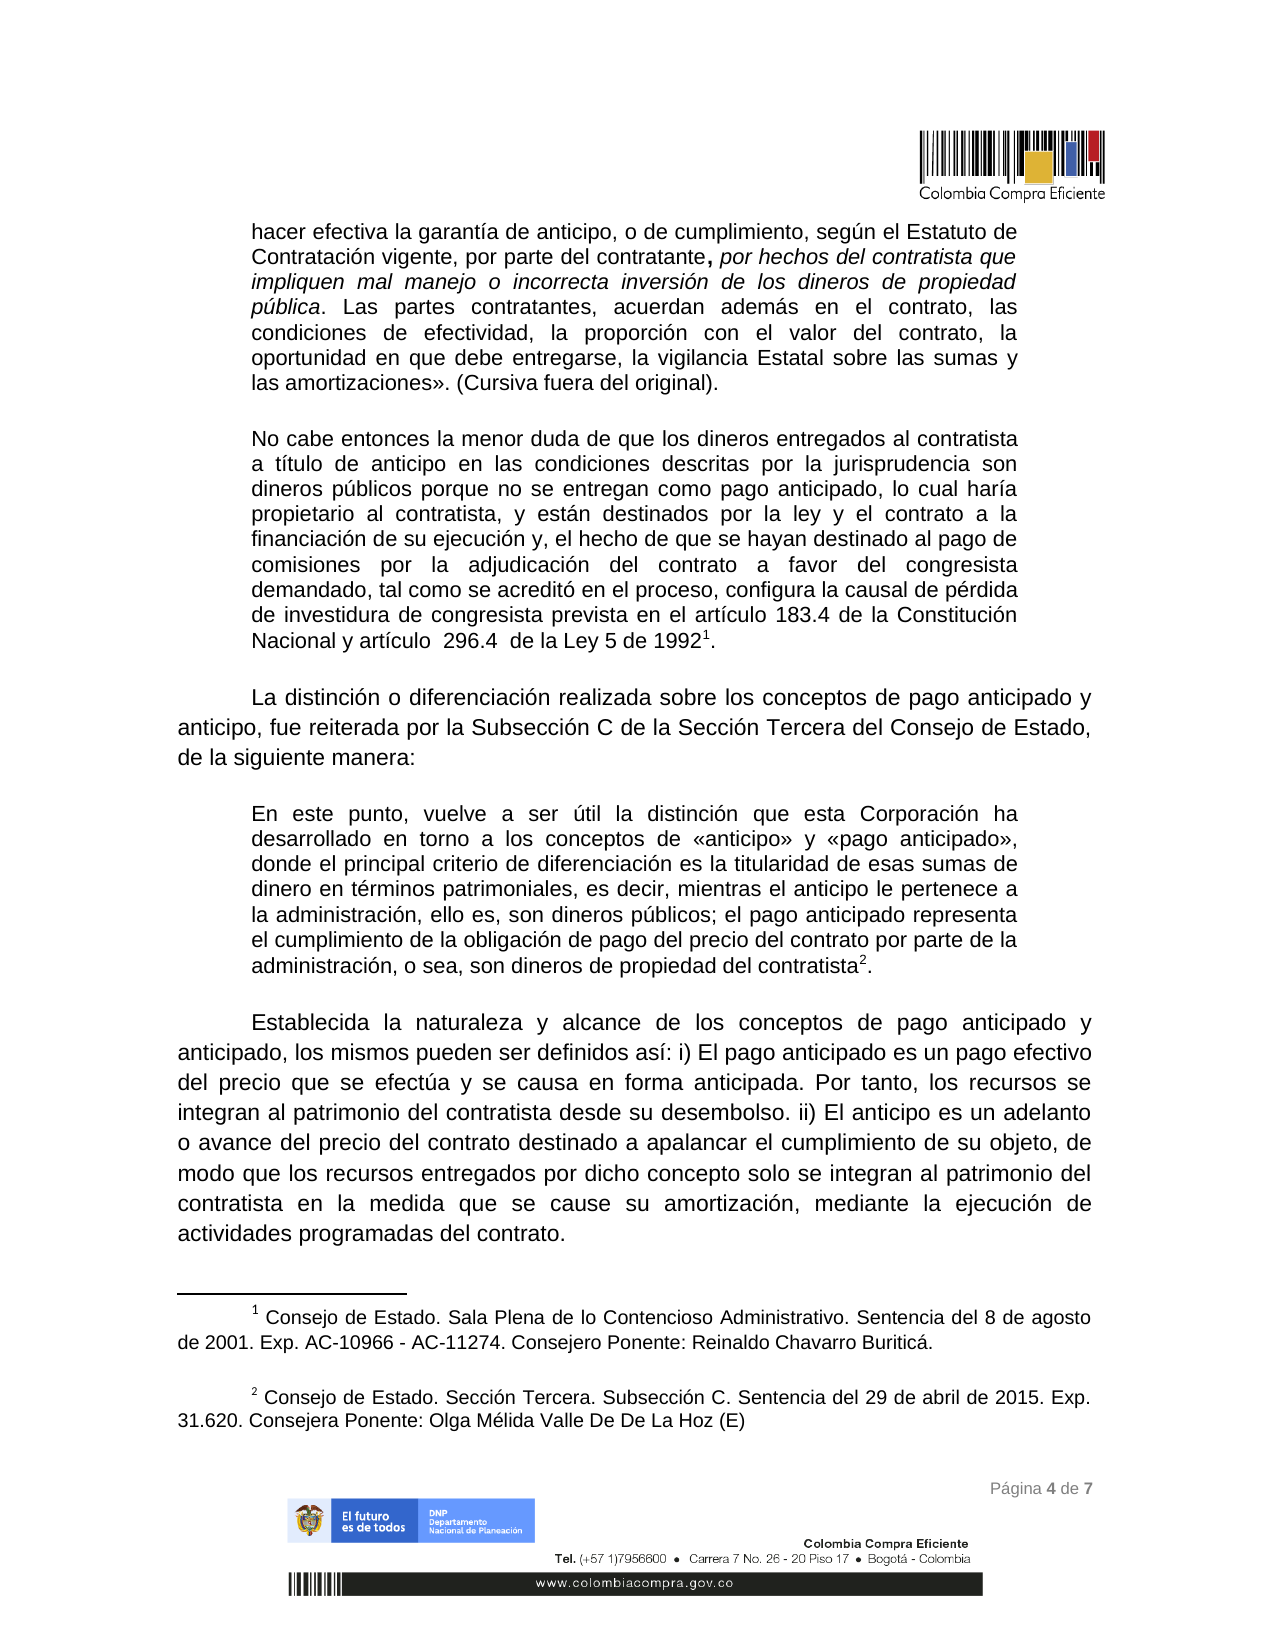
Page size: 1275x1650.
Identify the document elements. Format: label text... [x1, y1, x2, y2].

picture [287, 1498, 983, 1596]
picture [911, 124, 1112, 206]
text Establecida la naturaleza y alcance de los conceptos de pago anticipado y anticipado, los mismos pueden ser definidos así: i) El pago anticipado es un pago efectivo del precio que se efectúa y se causa en forma anticipada. Por tanto, los recursos se integran al patrimonio del contratista desde su desembolso. ii) El anticipo es un adelanto o avance del precio del contrato destinado a apalancar el cumplimiento de su objeto, de modo que los recursos entregados por dicho concepto solo se integran al patrimonio del contratista en la medida que se cause su amortización, mediante la ejecución de actividades programadas del contrato. [177, 1008, 1093, 1246]
text La distinción o diferenciación realizada sobre los conceptos de pago anticipado y anticipo, fue reiterada por la Subsección C de la Sección Tercera del Consejo de Estado, de la siguiente manera: [177, 684, 1093, 771]
text No cabe entonces la menor duda de que los dineros entregados al contratista a título de anticipo en las condiciones descritas por la jurisprudencia son dineros públicos porque no se entregan como pago anticipado, lo cual haría propietario al contratista, y están destinados por la ley y el contrato a la financiación de su ejecución y, el hecho de que se hayan destinado al pago de comisiones por la adjudicación del contrato a favor del congresista demandado, tal como se acreditó en el proceso, configura la causal de pérdida de investidura de congresista prevista en el artículo 183.4 de la Constitución Nacional y artículo 296.4 de la Ley 5 de 1992. [251, 426, 1019, 653]
text En este punto, vuelve a ser útil la distinción que esta Corporación ha desarrollado en torno a los conceptos de «anticipo» y «pago anticipado», donde el principal criterio de diferenciación es la titularidad de esas sumas de dinero en términos patrimoniales, es decir, mientras el anticipo le pertenece a la administración, ello es, son dineros públicos; el pago anticipado representa el cumplimiento de la obligación de pago del precio del contrato por parte de la administración, o sea, son dineros de propiedad del contratista. [251, 801, 1019, 978]
